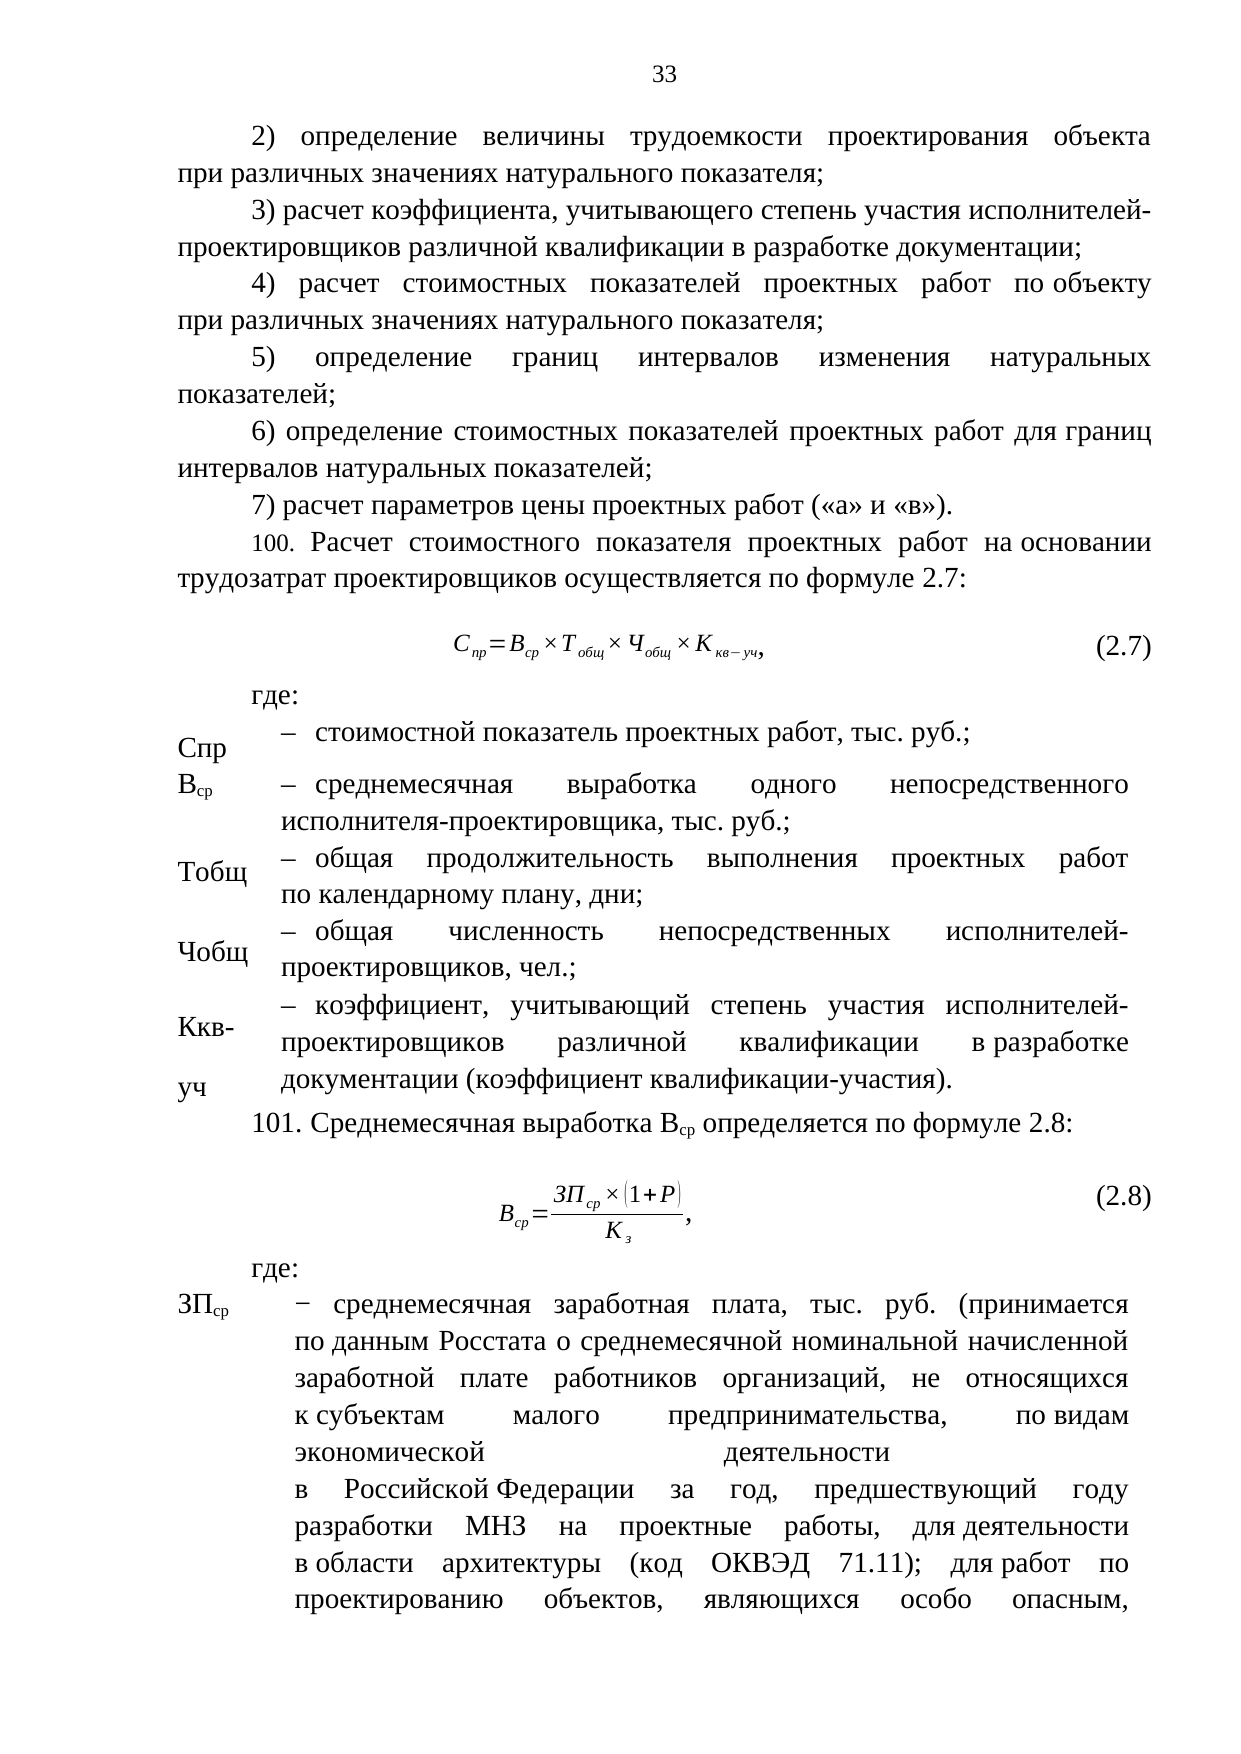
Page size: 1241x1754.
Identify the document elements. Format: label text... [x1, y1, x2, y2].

subtitle Среднемесячная выработка Вср определяется по формуле 2.8: [177, 1106, 1152, 1139]
table_cell общая продолжительность выполнения проектных работ по календарному плану, дни; [270, 840, 1140, 913]
table_header Спр [166, 714, 269, 767]
text 2) определение величины трудоемкости проектирования объекта при различных значениях натурального показателя; [177, 118, 1152, 188]
table_header стоимостной показатель проектных работ, тыс. руб.; [270, 714, 1140, 767]
table_cell среднемесячная выработка одного непосредственного исполнителя-проектировщика, тыс. руб.; [270, 767, 1140, 840]
table_cell Ккв-уч [166, 988, 269, 1106]
text 3) расчет коэффициента, учитывающего степень участия исполнителей-проектировщиков различной квалификации в разработке документации; [177, 192, 1152, 262]
table_cell общая численность непосредственных исполнителей-проектировщиков, чел.; [270, 913, 1140, 987]
subtitle Расчет стоимостного показателя проектных работ на основании трудозатрат проектировщиков осуществляется по формуле 2.7: [177, 524, 1152, 594]
table_cell Тобщ [166, 840, 269, 913]
table_cell Вср [166, 767, 269, 840]
text 5) определение границ интервалов изменения натуральных показателей; [177, 339, 1152, 410]
table_header , [166, 628, 978, 677]
text 6) определение стоимостных показателей проектных работ для границ интервалов натуральных показателей; [177, 413, 1152, 483]
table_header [283, 1287, 1140, 1615]
table_header (2.8) [950, 1143, 1163, 1250]
table_header ЗПср [166, 1287, 283, 1615]
text где: [177, 677, 1152, 710]
text где: [177, 1250, 1152, 1283]
text 4) расчет стоимостных показателей проектных работ по объекту при различных значениях натурального показателя; [177, 266, 1152, 336]
text 7) расчет параметров цены проектных работ («а» и «в»). [177, 487, 1152, 520]
table_cell Чобщ [166, 913, 269, 987]
table_cell коэффициент, учитывающий степень участия исполнителей-проектировщиков различной квалификации в разработке документации (коэффициент квалификации-участия). [270, 988, 1140, 1106]
table_header (2.7) [978, 628, 1163, 677]
table_header , [166, 1143, 950, 1250]
